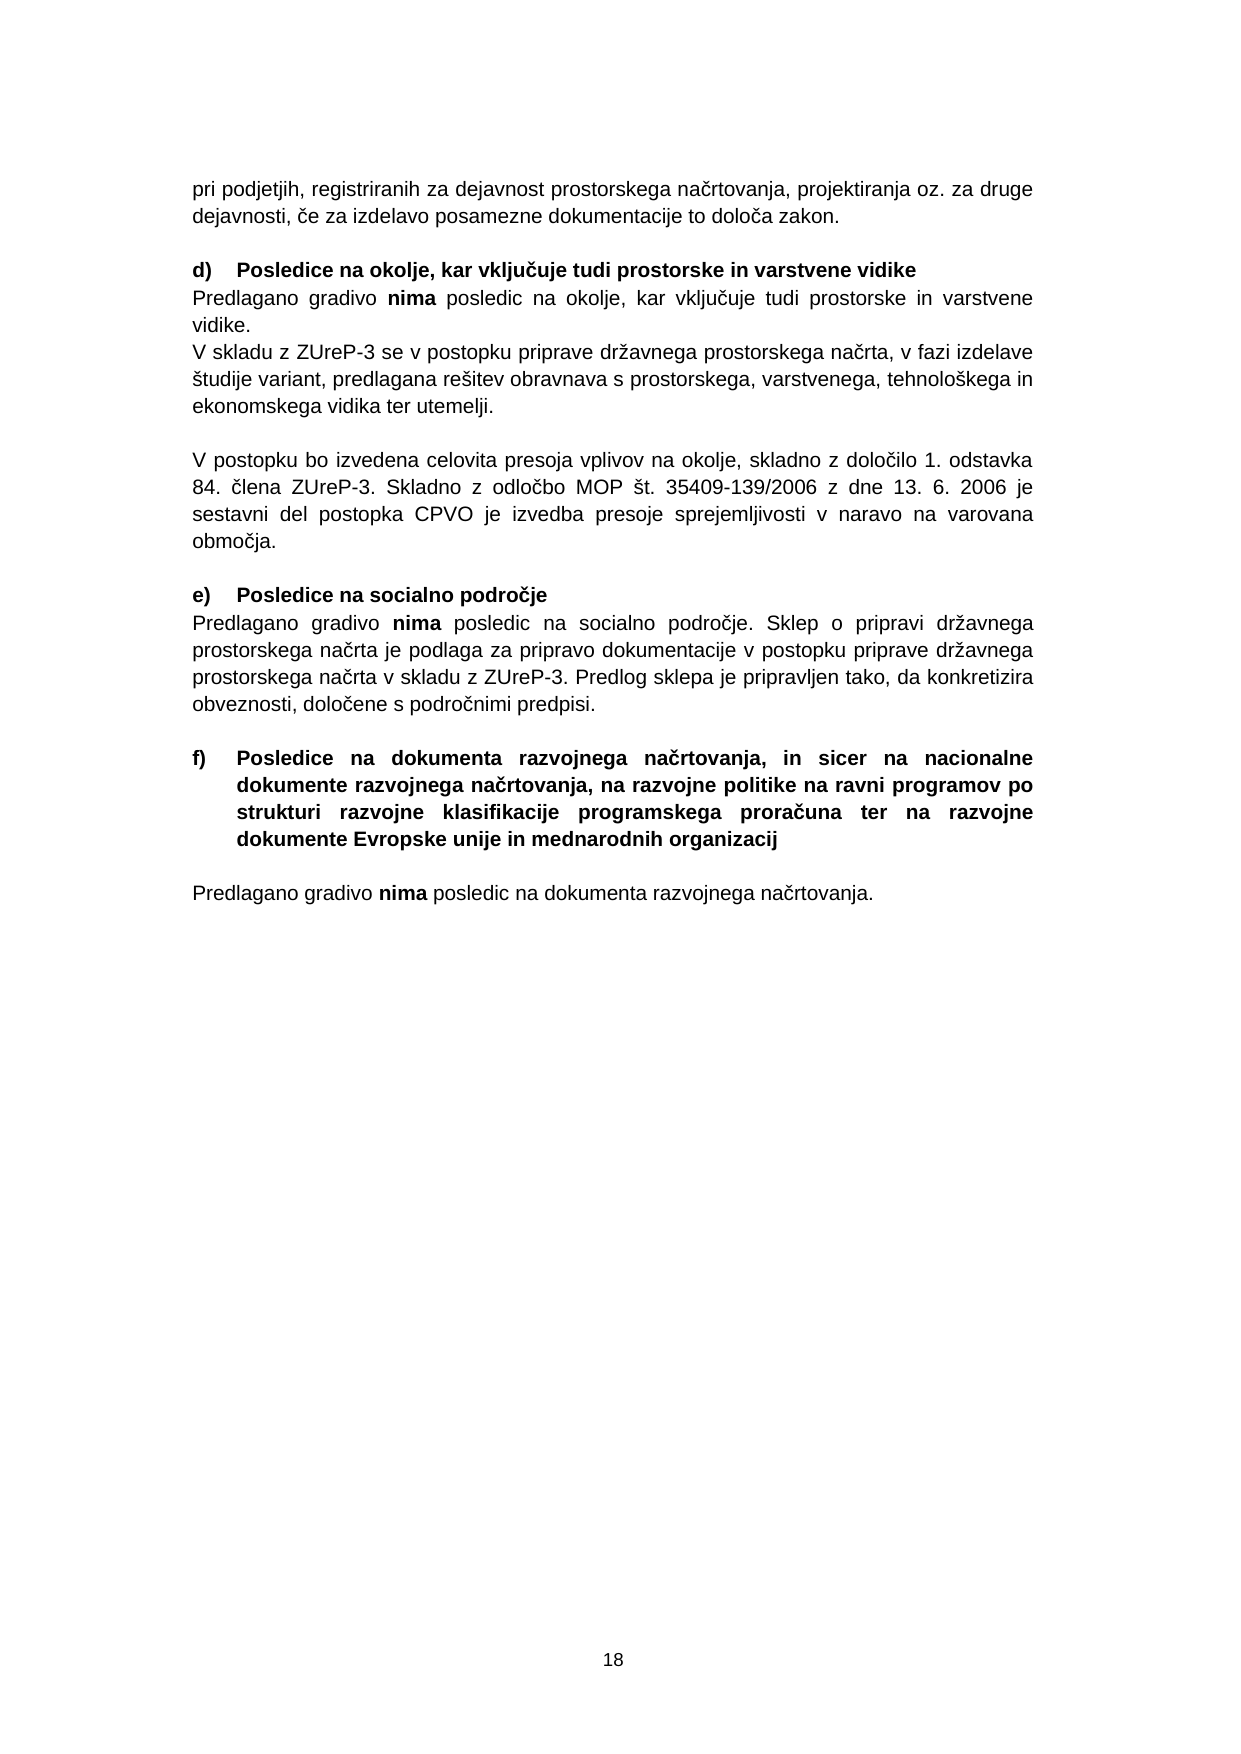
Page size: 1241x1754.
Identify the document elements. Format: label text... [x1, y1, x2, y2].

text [192, 174, 1034, 228]
text f) Posledice na dokumenta razvojnega načrtovanja, in sicer na nacionalne dokumente razvojnega načrtovanja, na razvojne politike na ravni programov po strukturi razvojne klasifikacije programskega proračuna ter na razvojne dokumente Evropske unije in mednarodnih organizacij [192, 743, 1034, 851]
text e) Posledice na socialno področje [192, 580, 1034, 607]
text Predlagano gradivo nima posledic na okolje, kar vključuje tudi prostorske in varstvene vidike. [192, 282, 1034, 336]
text Predlagano gradivo nima posledic na dokumenta razvojnega načrtovanja. [192, 878, 1034, 905]
text d) Posledice na okolje, kar vključuje tudi prostorske in varstvene vidike [192, 255, 1034, 282]
text V skladu z ZUreP-3 se v postopku priprave državnega prostorskega načrta, v fazi izdelave študije variant, predlagana rešitev obravnava s prostorskega, varstvenega, tehnološkega in ekonomskega vidika ter utemelji. [192, 336, 1034, 418]
text V postopku bo izvedena celovita presoja vplivov na okolje, skladno z določilo 1. odstavka 84. člena ZUreP-3. Skladno z odločbo MOP št. 35409-139/2006 z dne 13. 6. 2006 je sestavni del postopka CPVO je izvedba presoje sprejemljivosti v naravo na varovana območja. [192, 445, 1034, 553]
text Predlagano gradivo nima posledic na socialno področje. Sklep o pripravi državnega prostorskega načrta je podlaga za pripravo dokumentacije v postopku priprave državnega prostorskega načrta v skladu z ZUreP-3. Predlog sklepa je pripravljen tako, da konkretizira obveznosti, določene s področnimi predpisi. [192, 607, 1034, 716]
